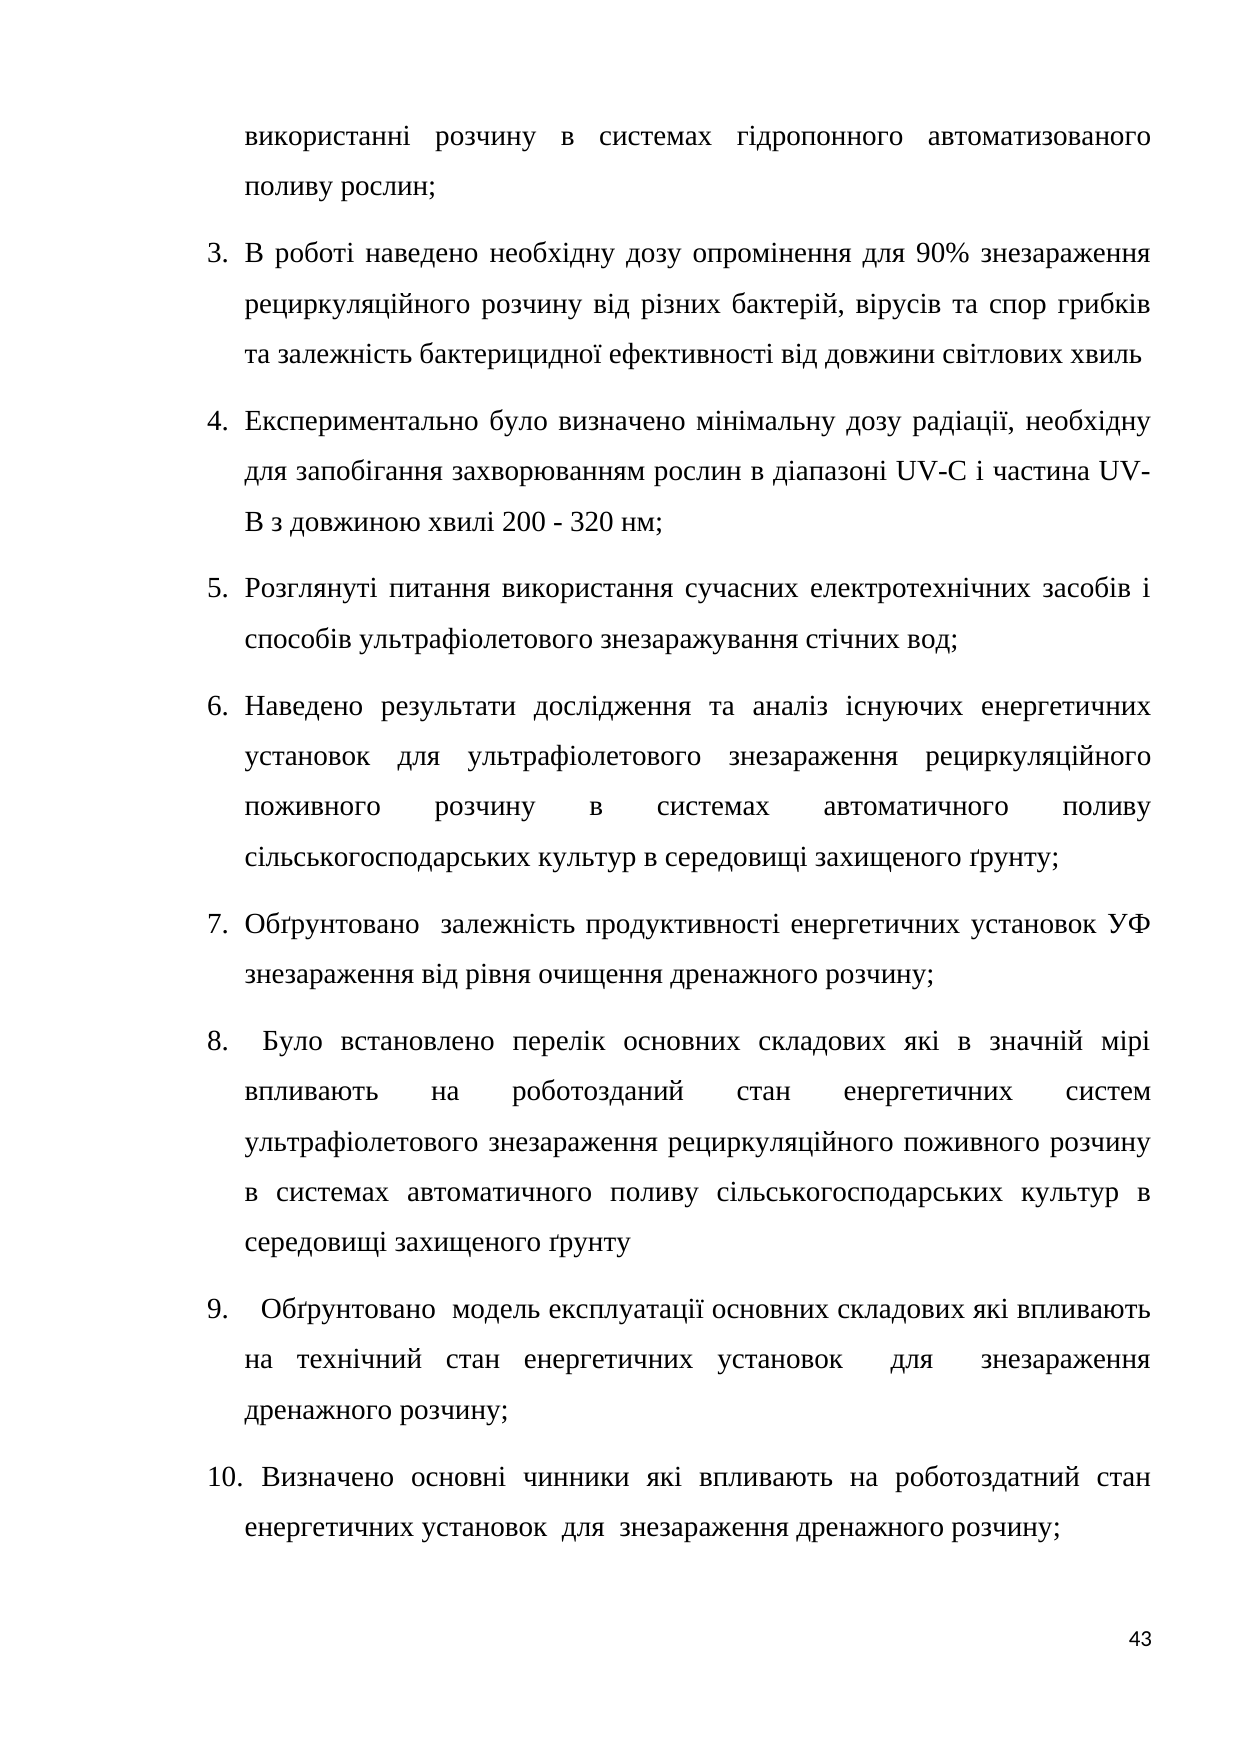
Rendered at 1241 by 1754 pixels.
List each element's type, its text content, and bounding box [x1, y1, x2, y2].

list Обґрунтовано модель експлуатації основних складових які впливають на технічний стан енергетичних установок для знезараження дренажного розчину; [207, 1291, 1152, 1426]
list Наведено результати дослідження та аналіз існуючих енергетичних установок для ультрафіолетового знезараження рециркуляційного поживного розчину в системах автоматичного поливу сільськогосподарських культур в середовищі захищеного ґрунту; [207, 688, 1152, 872]
list Розглянуті питання використання сучасних електротехнічних засобів і способів ультрафіолетового знезаражування стічних вод; [207, 571, 1152, 654]
list Експериментально було визначено мінімальну дозу радіації, необхідну для запобігання захворюванням рослин в діапазоні UV-C і частина UV-В з довжиною хвилі 200 - 320 нм; [207, 403, 1152, 537]
list Обґрунтовано залежність продуктивності енергетичних установок УФ знезараження від рівня очищення дренажного розчину; [207, 906, 1152, 990]
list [207, 118, 1152, 202]
list Визначено основні чинники які впливають на роботоздатний стан енергетичних установок для знезараження дренажного розчину; [207, 1459, 1152, 1543]
list Було встановлено перелік основних складових які в значній мірі впливають на роботозданий стан енергетичних систем ультрафіолетового знезараження рециркуляційного поживного розчину в системах автоматичного поливу сільськогосподарських культур в середовищі захищеного ґрунту [207, 1023, 1152, 1258]
list В роботі наведено необхідну дозу опромінення для 90% знезараження рециркуляційного розчину від різних бактерій, вірусів та спор грибків та залежність бактерицидної ефективності від довжини світлових хвиль [207, 235, 1152, 369]
